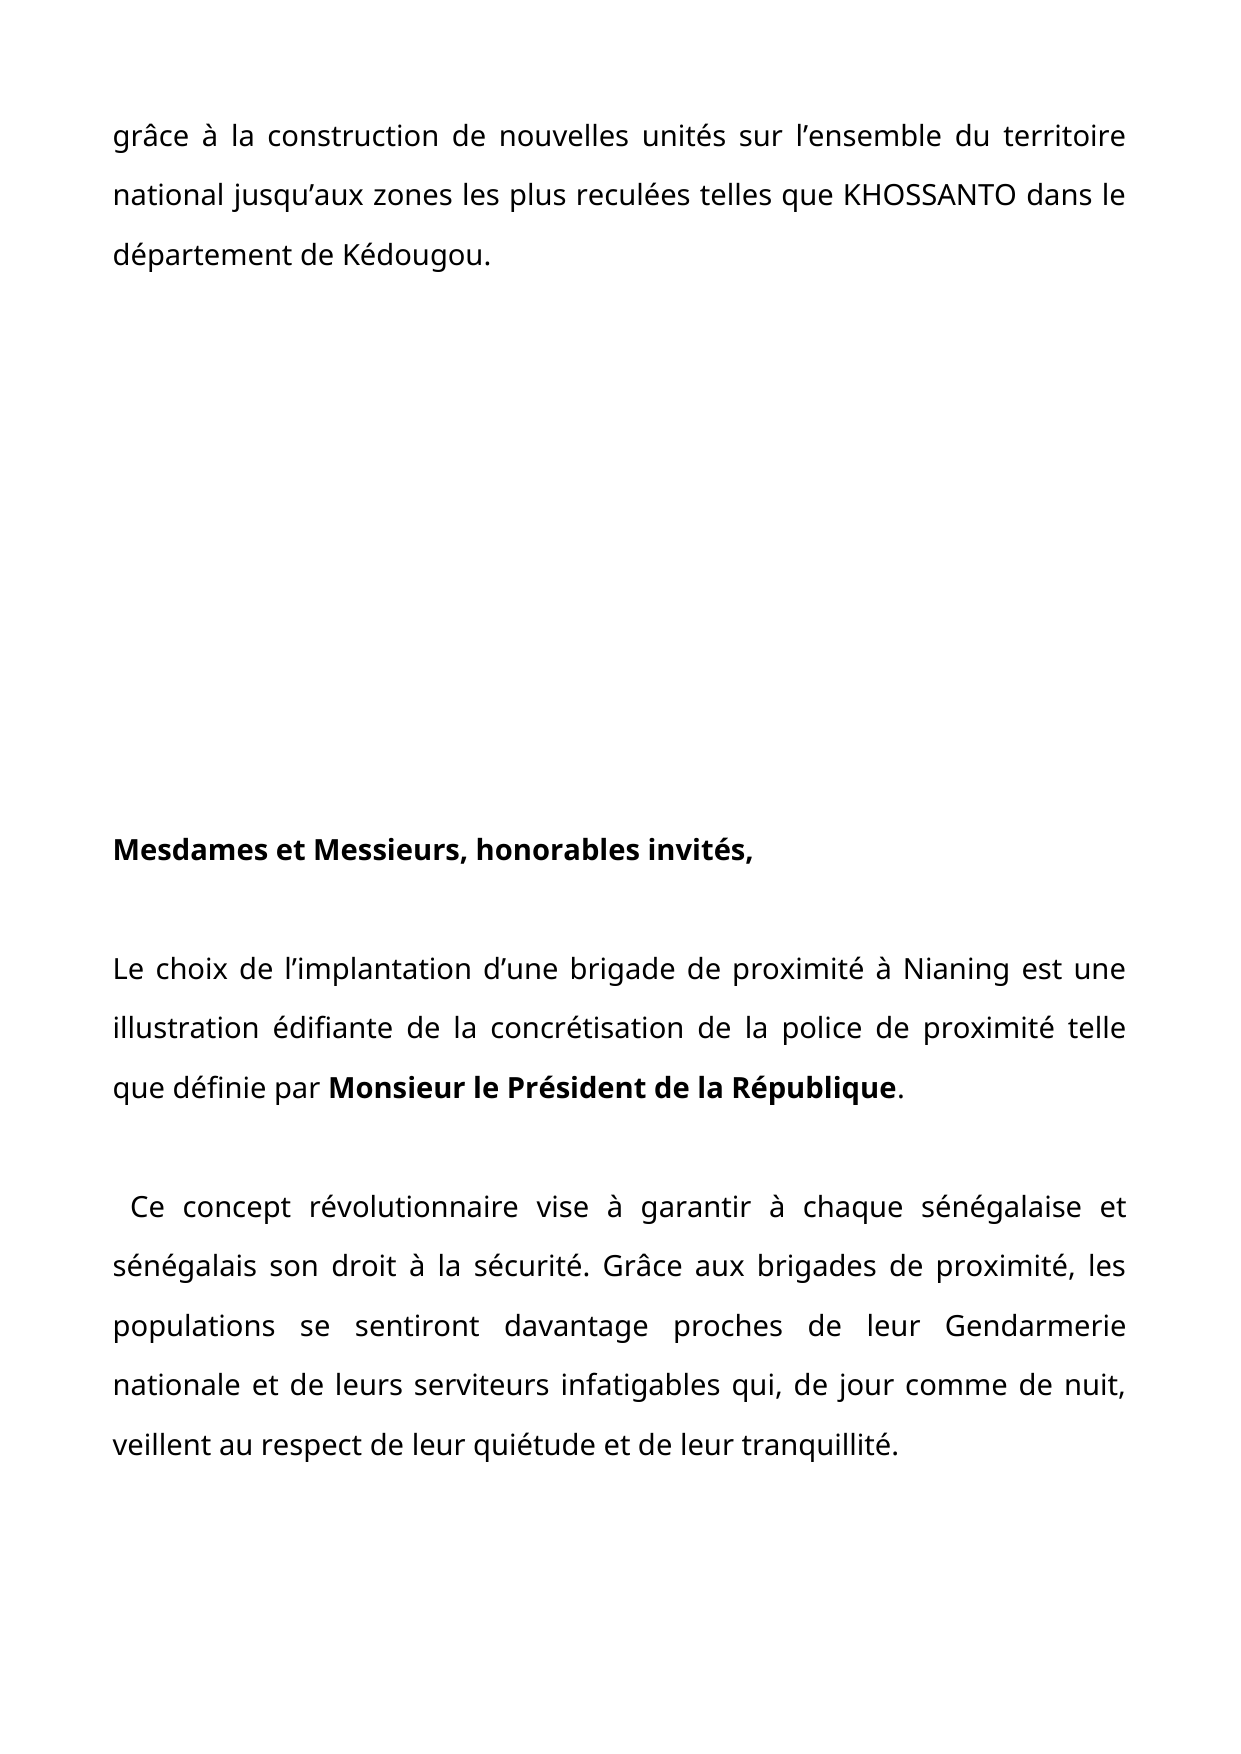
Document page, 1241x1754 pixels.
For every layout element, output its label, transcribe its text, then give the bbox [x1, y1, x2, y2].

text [112, 115, 1128, 274]
text Mesdames et Messieurs, honorables invités, [112, 829, 1128, 869]
text Ce concept révolutionnaire vise à garantir à chaque sénégalaise et sénégalais son droit à la sécurité. Grâce aux brigades de proximité, les populations se sentiront davantage proches de leur Gendarmerie nationale et de leurs serviteurs infatigables qui, de jour comme de nuit, veillent au respect de leur quiétude et de leur tranquillité. [112, 1186, 1128, 1463]
text Le choix de l’implantation d’une brigade de proximité à Nianing est une illustration édifiante de la concrétisation de la police de proximité telle que définie par Monsieur le Président de la République. [112, 948, 1128, 1107]
